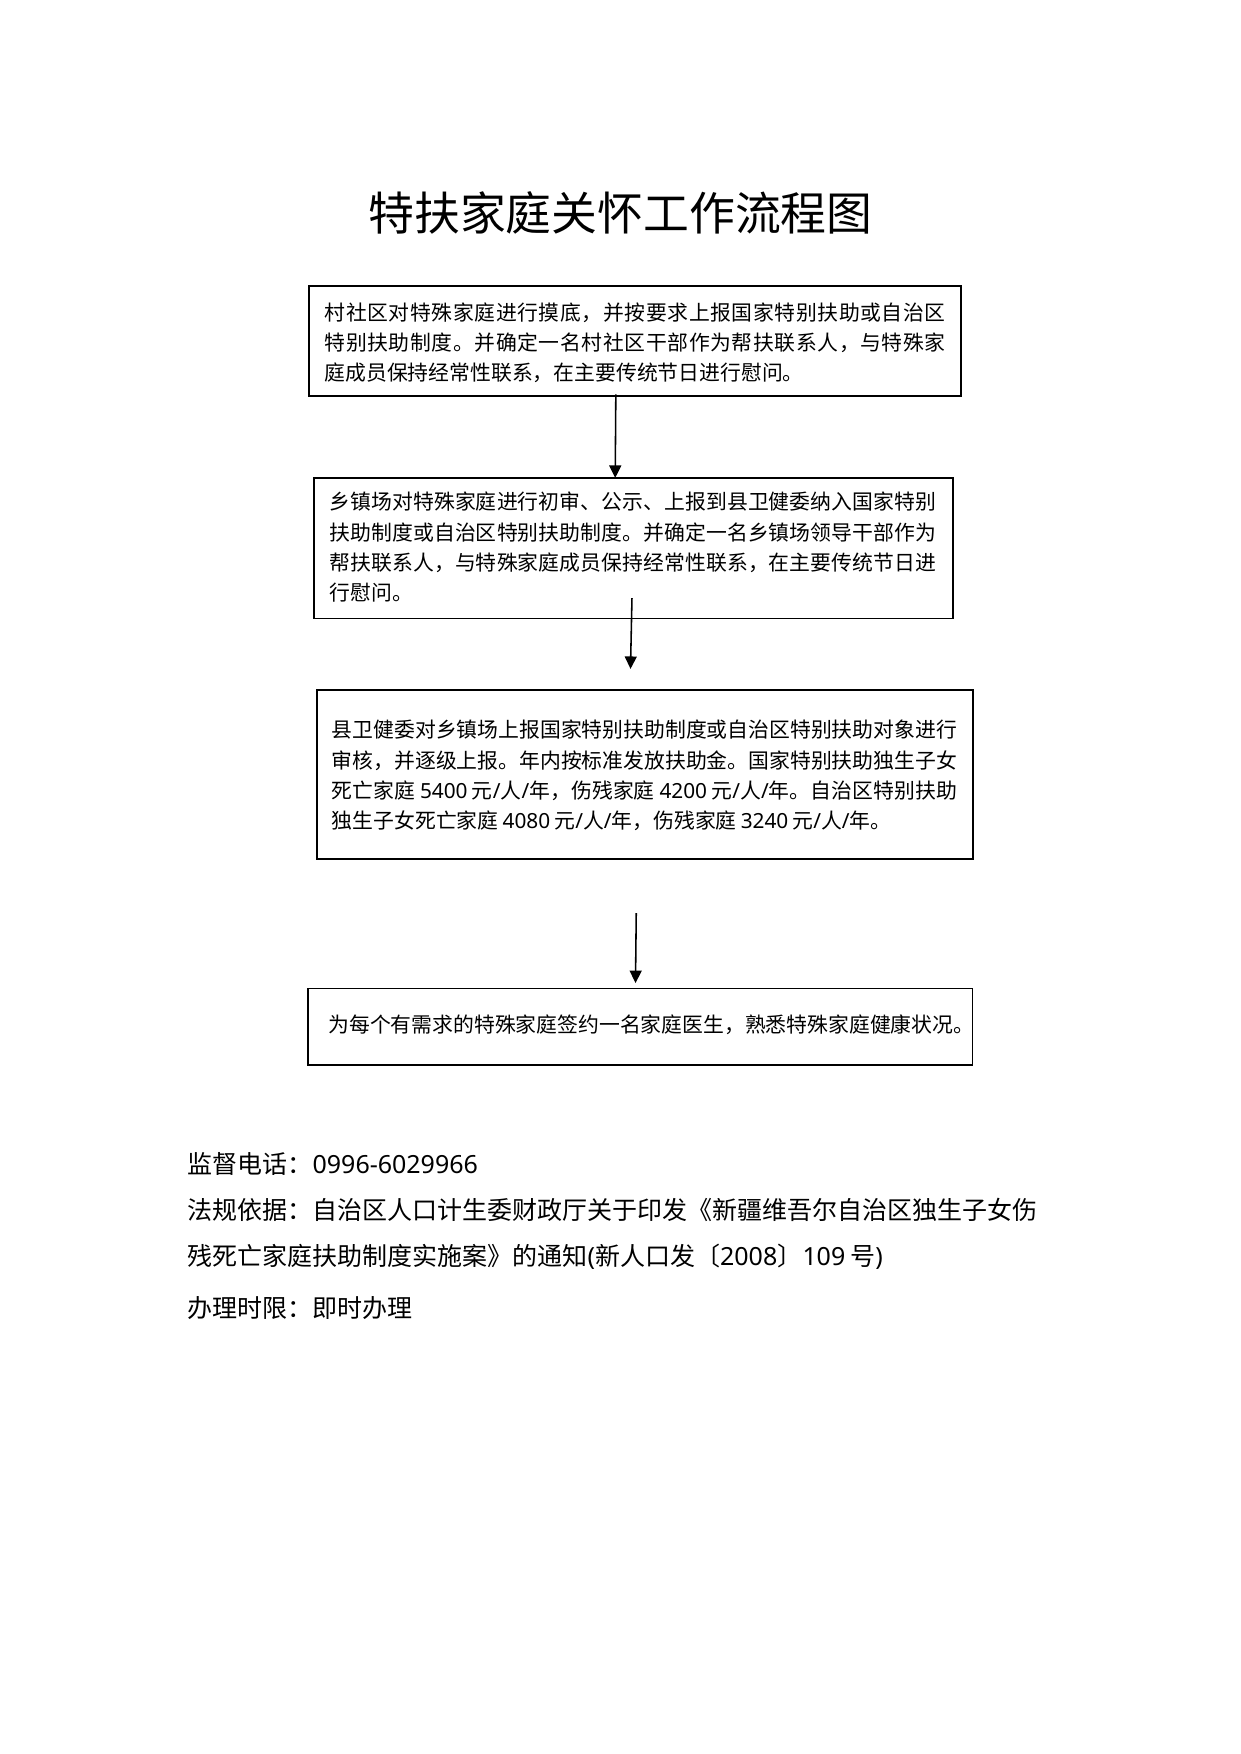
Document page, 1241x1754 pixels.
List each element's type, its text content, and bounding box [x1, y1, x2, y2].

text 法规依据：自治区人口计生委财政厅关于印发《新疆维吾尔自治区独生子女伤残死亡家庭扶助制度实施案》的通知(新人口发〔2008〕109号) [187, 1183, 1053, 1274]
text 特扶家庭关怀工作流程图 [187, 162, 1053, 259]
text 监督电话：0996-6029966 [187, 1137, 1053, 1183]
text 办理时限：即时办理 [187, 1274, 1053, 1339]
